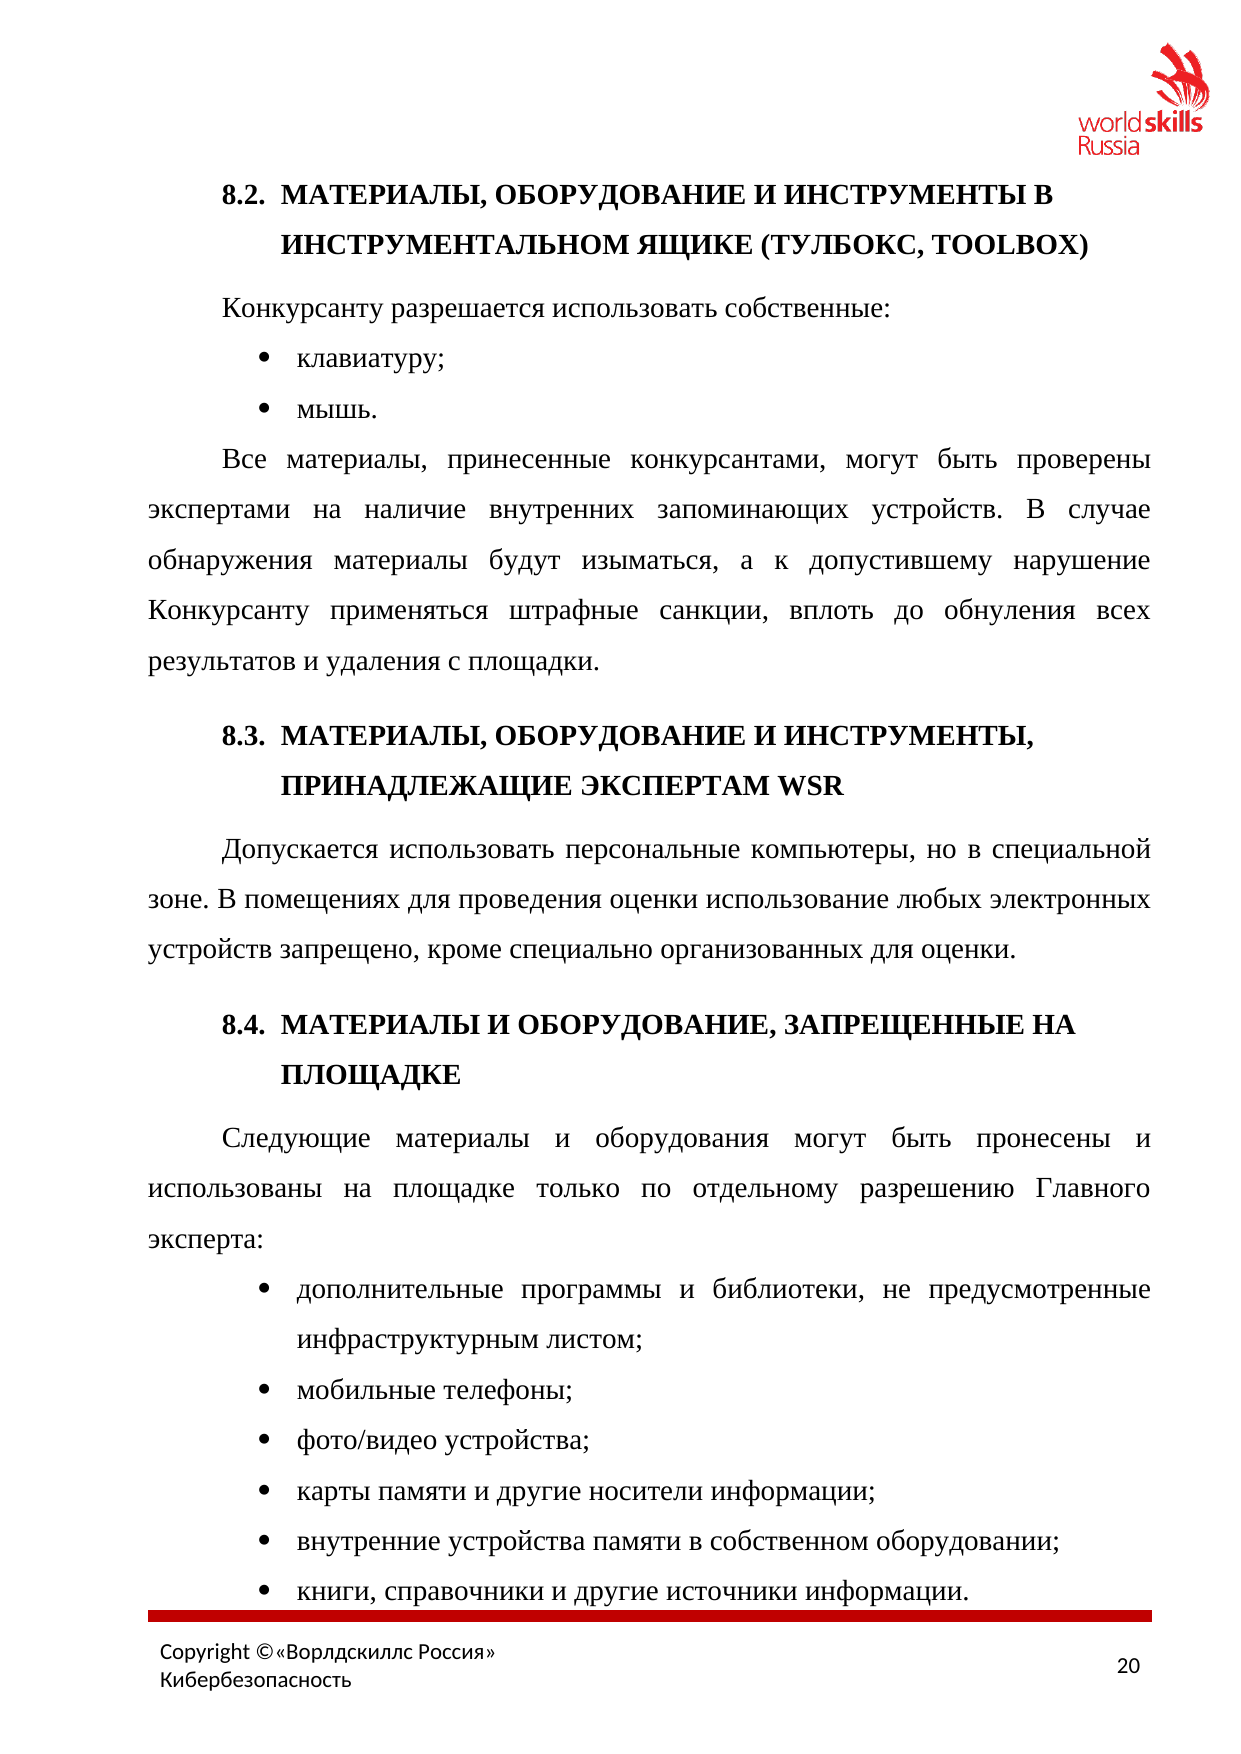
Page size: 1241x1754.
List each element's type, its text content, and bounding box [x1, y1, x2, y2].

list фото/видео устройства; [259, 1422, 1152, 1456]
list карты памяти и другие носители информации; [259, 1473, 1152, 1506]
text 8.3. МАТЕРИАЛЫ, ОБОРУДОВАНИЕ И ИНСТРУМЕНТЫ, ПРИНАДЛЕЖАЩИЕ ЭКСПЕРТАМ WSR [222, 718, 1152, 802]
list книги, справочники и другие источники информации. [259, 1573, 1152, 1607]
list мобильные телефоны; [259, 1372, 1152, 1405]
text Следующие материалы и оборудования могут быть пронесены и использованы на площадке только по отдельному разрешению Главного эксперта: [148, 1120, 1152, 1254]
list клавиатуру; [259, 341, 1152, 374]
text Допускается использовать персональные компьютеры, но в специальной зоне. В помещениях для проведения оценки использование любых электронных устройств запрещено, кроме специально организованных для оценки. [148, 831, 1152, 965]
text Конкурсанту разрешается использовать собственные: [148, 290, 1152, 324]
text Все материалы, принесенные конкурсантами, могут быть проверены экспертами на наличие внутренних запоминающих устройств. В случае обнаружения материалы будут изыматься, а к допустившему нарушение Конкурсанту применяться штрафные санкции, вплоть до обнуления всех результатов и удаления с площадки. [148, 441, 1152, 676]
list дополнительные программы и библиотеки, не предусмотренные инфраструктурным листом; [259, 1271, 1152, 1355]
list мышь. [259, 391, 1152, 424]
text 8.4. МАТЕРИАЛЫ И ОБОРУДОВАНИЕ, ЗАПРЕЩЕННЫЕ НА ПЛОЩАДКЕ [222, 1007, 1152, 1091]
picture [1078, 42, 1235, 155]
list внутренние устройства памяти в собственном оборудовании; [259, 1523, 1152, 1557]
text 8.2. МАТЕРИАЛЫ, ОБОРУДОВАНИЕ И ИНСТРУМЕНТЫ В ИНСТРУМЕНТАЛЬНОМ ЯЩИКЕ (ТУЛБОКС, TOOLBOX) [222, 177, 1152, 261]
